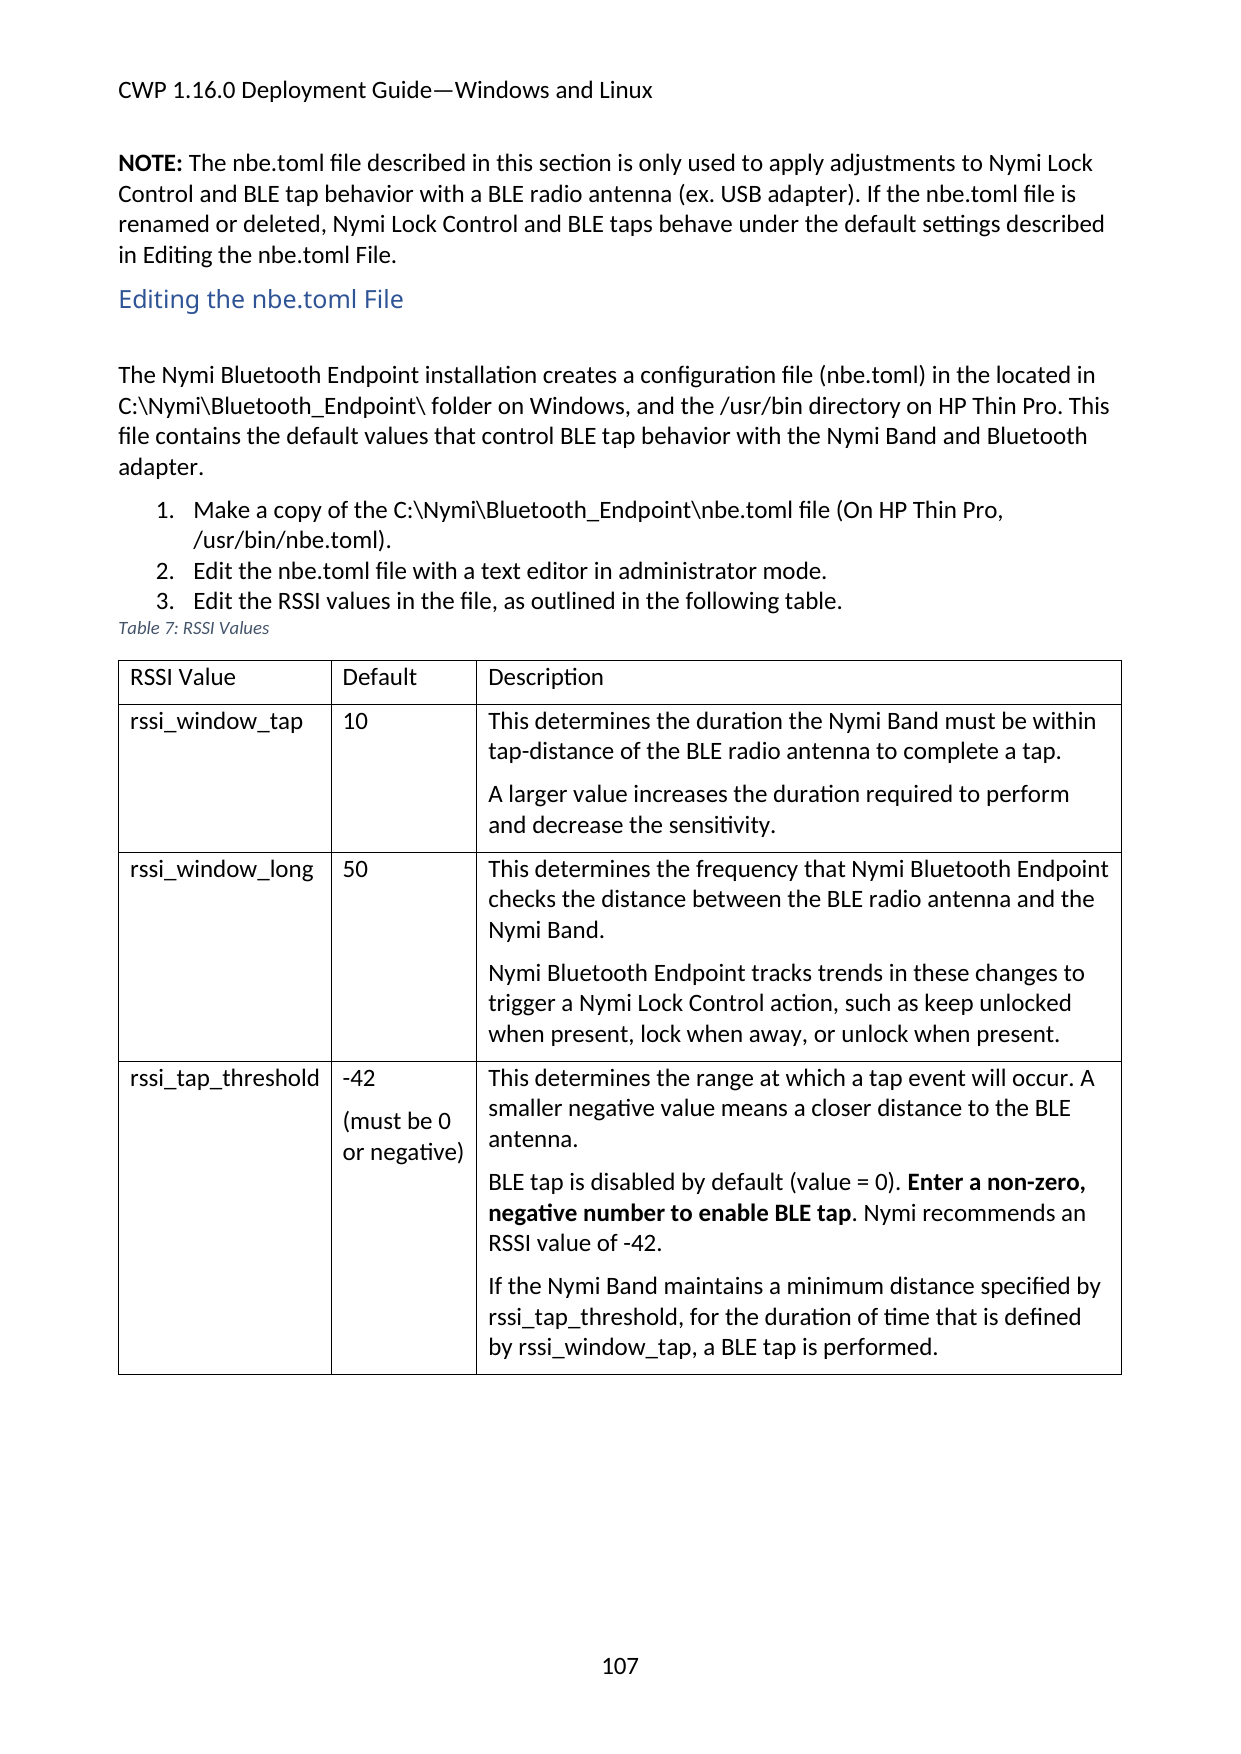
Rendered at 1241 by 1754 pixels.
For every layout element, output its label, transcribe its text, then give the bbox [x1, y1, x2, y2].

subtitle Editing the nbe.toml File [118, 282, 1122, 316]
list Edit the nbe.toml file with a text editor in administrator mode. [156, 555, 1122, 585]
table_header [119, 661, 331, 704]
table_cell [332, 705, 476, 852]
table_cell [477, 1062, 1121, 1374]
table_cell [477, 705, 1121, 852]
text Table 7: RSSI Values [118, 616, 1122, 639]
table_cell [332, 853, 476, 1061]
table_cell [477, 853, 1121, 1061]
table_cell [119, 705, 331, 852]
list Make a copy of the C:\Nymi\Bluetooth_Endpoint\nbe.toml file (On HP Thin Pro, /usr/bin/nbe.toml). [156, 494, 1122, 555]
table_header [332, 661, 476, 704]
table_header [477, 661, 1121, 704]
text Note: The nbe.toml file described in this section is only used to apply adjustments to Nymi Lock Control and BLE tap behavior with a BLE radio antenna (ex. USB adapter). If the nbe.toml file is renamed or deleted, Nymi Lock Control and BLE taps behave under the default settings described in Editing the nbe.toml File. [118, 148, 1122, 270]
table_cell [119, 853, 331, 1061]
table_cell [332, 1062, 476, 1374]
list Edit the RSSI values in the file, as outlined in the following table. [156, 585, 1122, 616]
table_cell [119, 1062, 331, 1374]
text The Nymi Bluetooth Endpoint installation creates a configuration file (nbe.toml) in the located in C:\Nymi\Bluetooth_Endpoint\ folder on Windows, and the /usr/bin directory on HP Thin Pro. This file contains the default values that control BLE tap behavior with the Nymi Band and Bluetooth adapter. [118, 359, 1122, 481]
